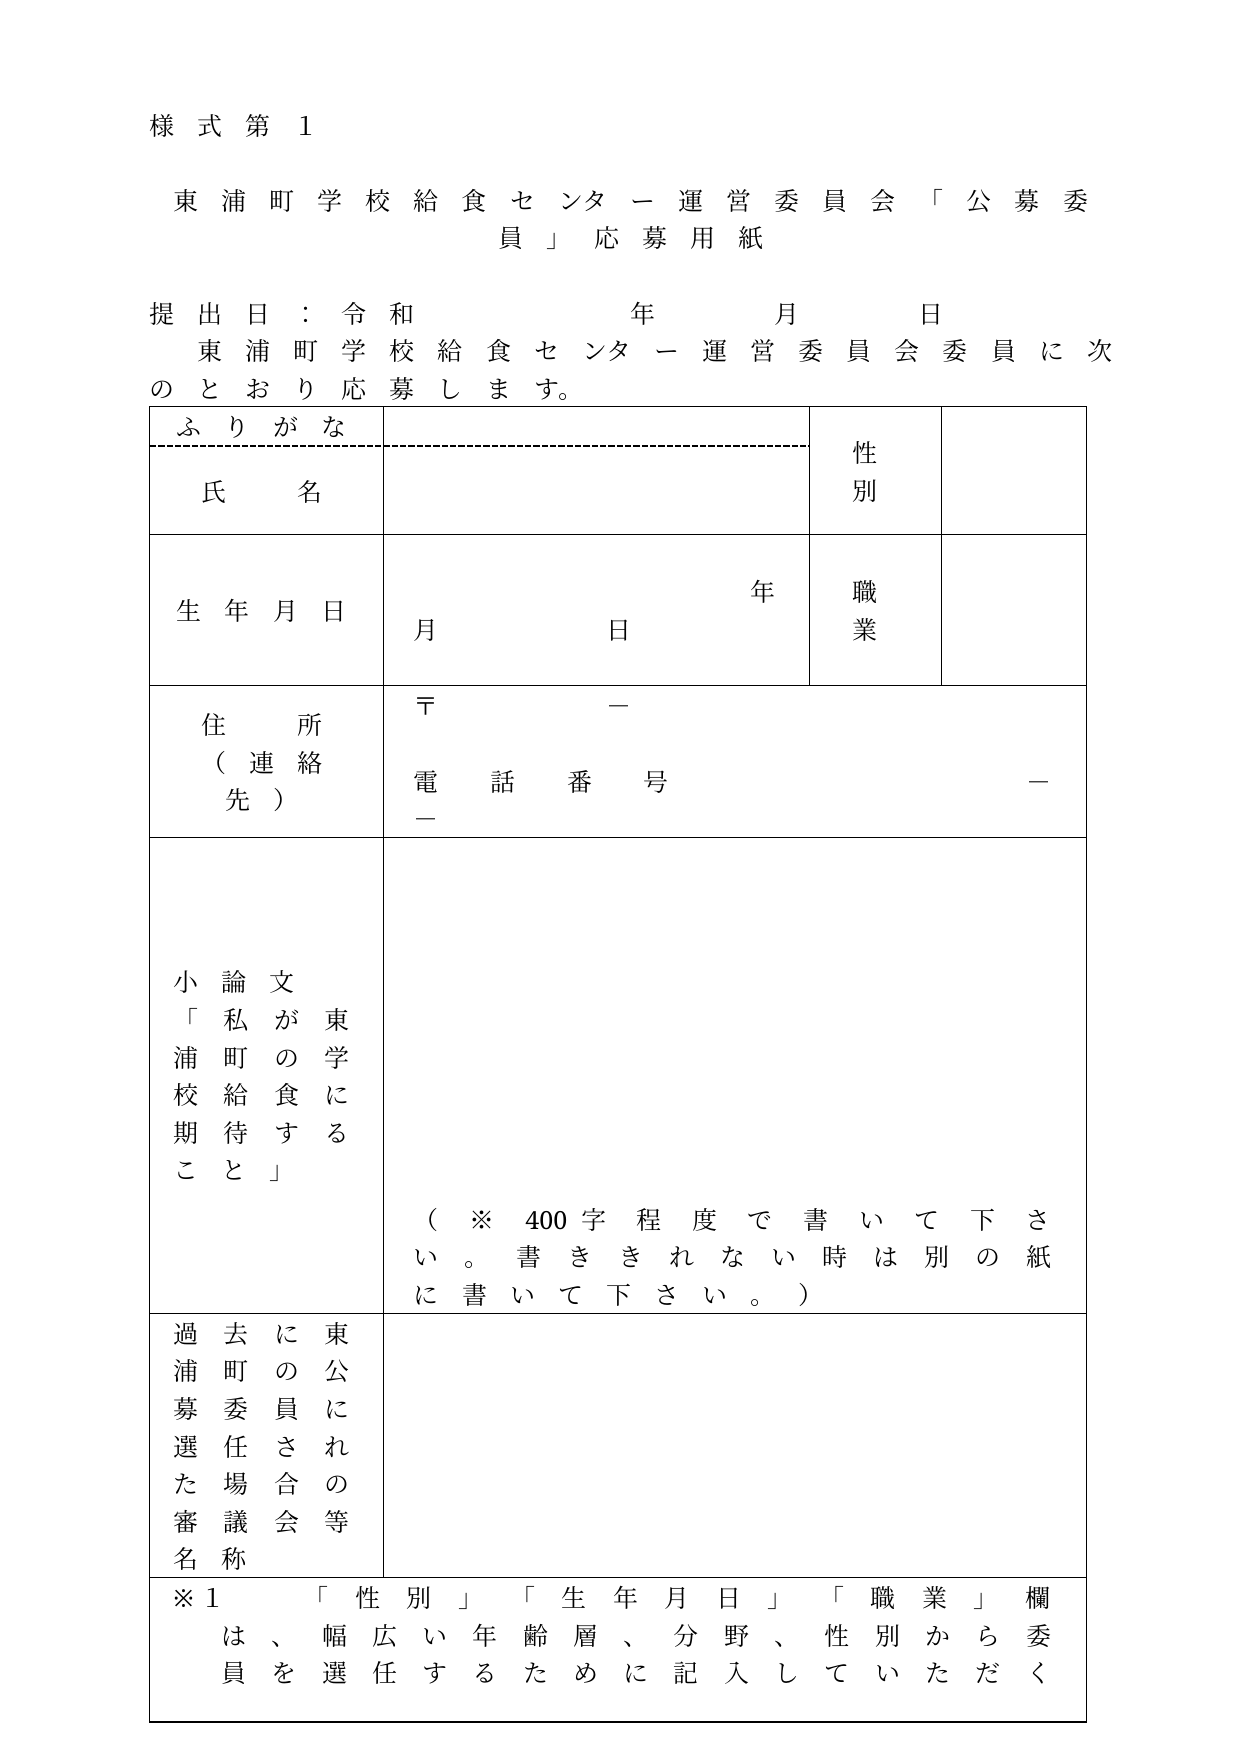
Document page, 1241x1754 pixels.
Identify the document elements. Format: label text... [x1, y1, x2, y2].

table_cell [150, 1578, 1086, 1721]
table_cell 〒 － 電話番号 － － [384, 686, 1086, 837]
table_header ふりがな [150, 407, 383, 445]
table_cell 住 所 （連絡先） [150, 686, 383, 837]
table_cell [384, 1314, 1086, 1577]
table_cell 生年月日 [150, 535, 383, 685]
text 様式第１ [149, 105, 1136, 143]
text 東浦町学校給食センター運営委員会「公募委員」応募用紙 [149, 181, 1136, 256]
table_cell [942, 535, 1086, 685]
table_header [384, 407, 809, 445]
table_cell [384, 445, 809, 534]
table_cell 過去に東浦町の公募委員に選任された場合の審議会等名称 [150, 1314, 383, 1577]
table_cell 氏 名 [150, 445, 383, 534]
table_cell 年 月 日 [384, 535, 809, 685]
table_cell （※400字程度で書いて下さい。書ききれない時は別の紙に書いて下さい。） [384, 838, 1086, 1312]
text 東浦町学校給食センター運営委員会委員に次のとおり応募します。 [149, 331, 1136, 406]
table_cell 小論文 「私が東浦町の学校給食に期待すること」 [150, 838, 383, 1312]
table_header 性 別 [810, 407, 941, 534]
table_header [942, 407, 1086, 534]
text 提出日：令和 年 月 日 [149, 256, 1136, 331]
table_cell 職 業 [810, 535, 941, 685]
